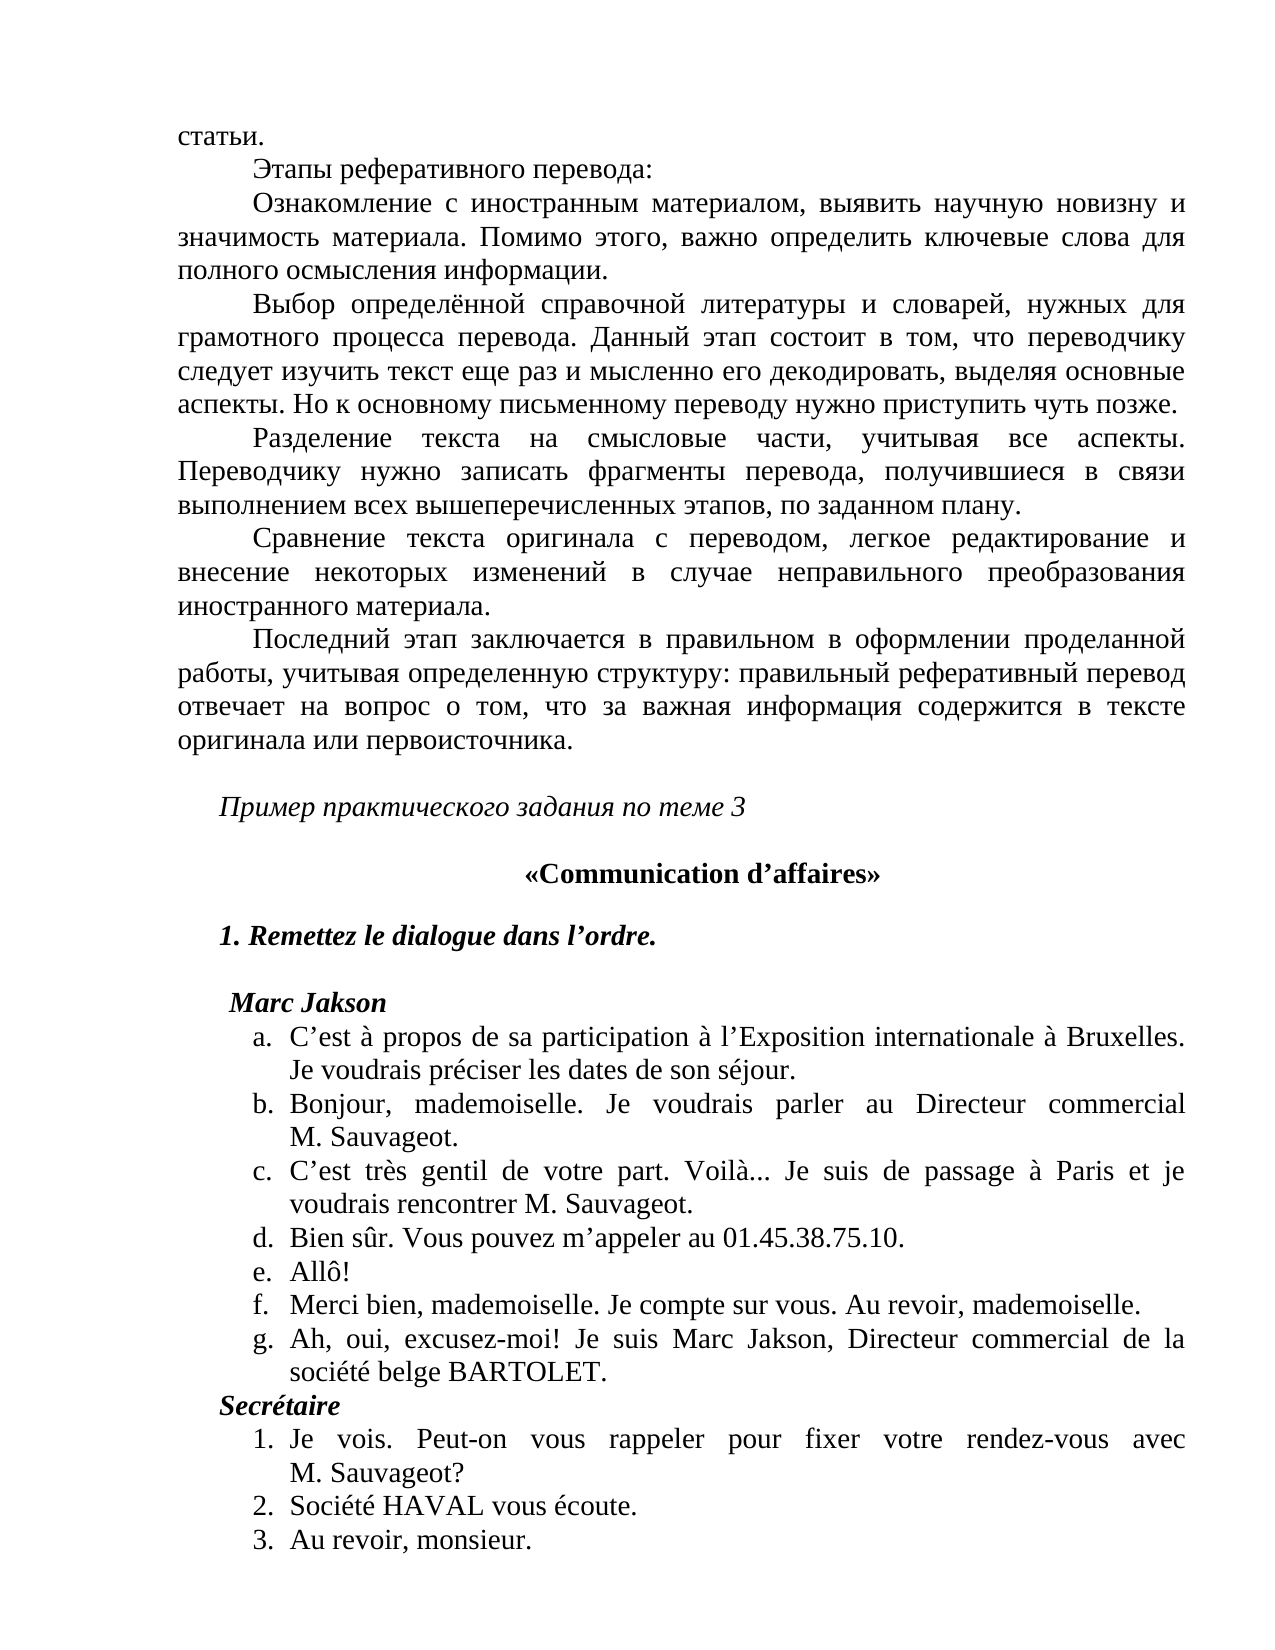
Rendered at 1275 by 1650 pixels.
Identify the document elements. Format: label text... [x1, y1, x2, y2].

text Marc Jakson [177, 985, 1186, 1019]
list Ah, oui, excusez-moi! Je suis Marc Jakson, Directeur commercial de la société belge BARTOLET. [252, 1321, 1186, 1388]
list Bien sûr. Vous pouvez m’appeler au 01.45.38.75.10. [252, 1220, 1186, 1254]
list Je vois. Peut-on vous rappeler pour fixer votre rendez-vous avec M. Sauvageot? [252, 1421, 1186, 1488]
list C’est à propos de sa participation à l’Exposition internationale à Bruxelles. Je voudrais préciser les dates de son séjour. [252, 1019, 1186, 1086]
text «Сommunication d’affaires» [177, 856, 1186, 889]
list C’est très gentil de votre part. Voilà... Je suis de passage à Paris et je voudrais rencontrer M. Sauvageot. [252, 1153, 1186, 1220]
text Этапы реферативного перевода: [177, 152, 1186, 185]
text Secrétaire [177, 1388, 1186, 1421]
text 1. Remettez le dialogue dans l’ordre. [177, 918, 1186, 952]
list Au revoir, monsieur. [252, 1522, 1186, 1556]
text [177, 118, 1186, 152]
list Merci bien, mademoiselle. Je compte sur vous. Au revoir, mademoiselle. [252, 1287, 1186, 1321]
list Bonjour, mademoiselle. Je voudrais parler au Directeur commercial M. Sauvageot. [252, 1086, 1186, 1153]
text Разделение текста на смысловые части, учитывая все аспекты. Переводчику нужно записать фрагменты перевода, получившиеся в связи выполнением всех вышеперечисленных этапов, по заданном плану. [177, 420, 1186, 521]
text Пример практического задания по теме 3 [177, 789, 1186, 822]
list Allô! [252, 1254, 1186, 1287]
text Выбор определённой справочной литературы и словарей, нужных для грамотного процесса перевода. Данный этап состоит в том, что переводчику следует изучить текст еще раз и мысленно его декодировать, выделяя основные аспекты. Но к основному письменному переводу нужно приступить чуть позже. [177, 286, 1186, 420]
text Последний этап заключается в правильном в оформлении проделанной работы, учитывая определенную структуру: правильный реферативный перевод отвечает на вопрос о том, что за важная информация содержится в тексте оригинала или первоисточника. [177, 621, 1186, 755]
text Сравнение текста оригинала с переводом, легкое редактирование и внесение некоторых изменений в случае неправильного преобразования иностранного материала. [177, 521, 1186, 621]
list Société HAVAL vous écoute. [252, 1488, 1186, 1522]
text Ознакомление с иностранным материалом, выявить научную новизну и значимость материала. Помимо этого, важно определить ключевые слова для полного осмысления информации. [177, 185, 1186, 286]
